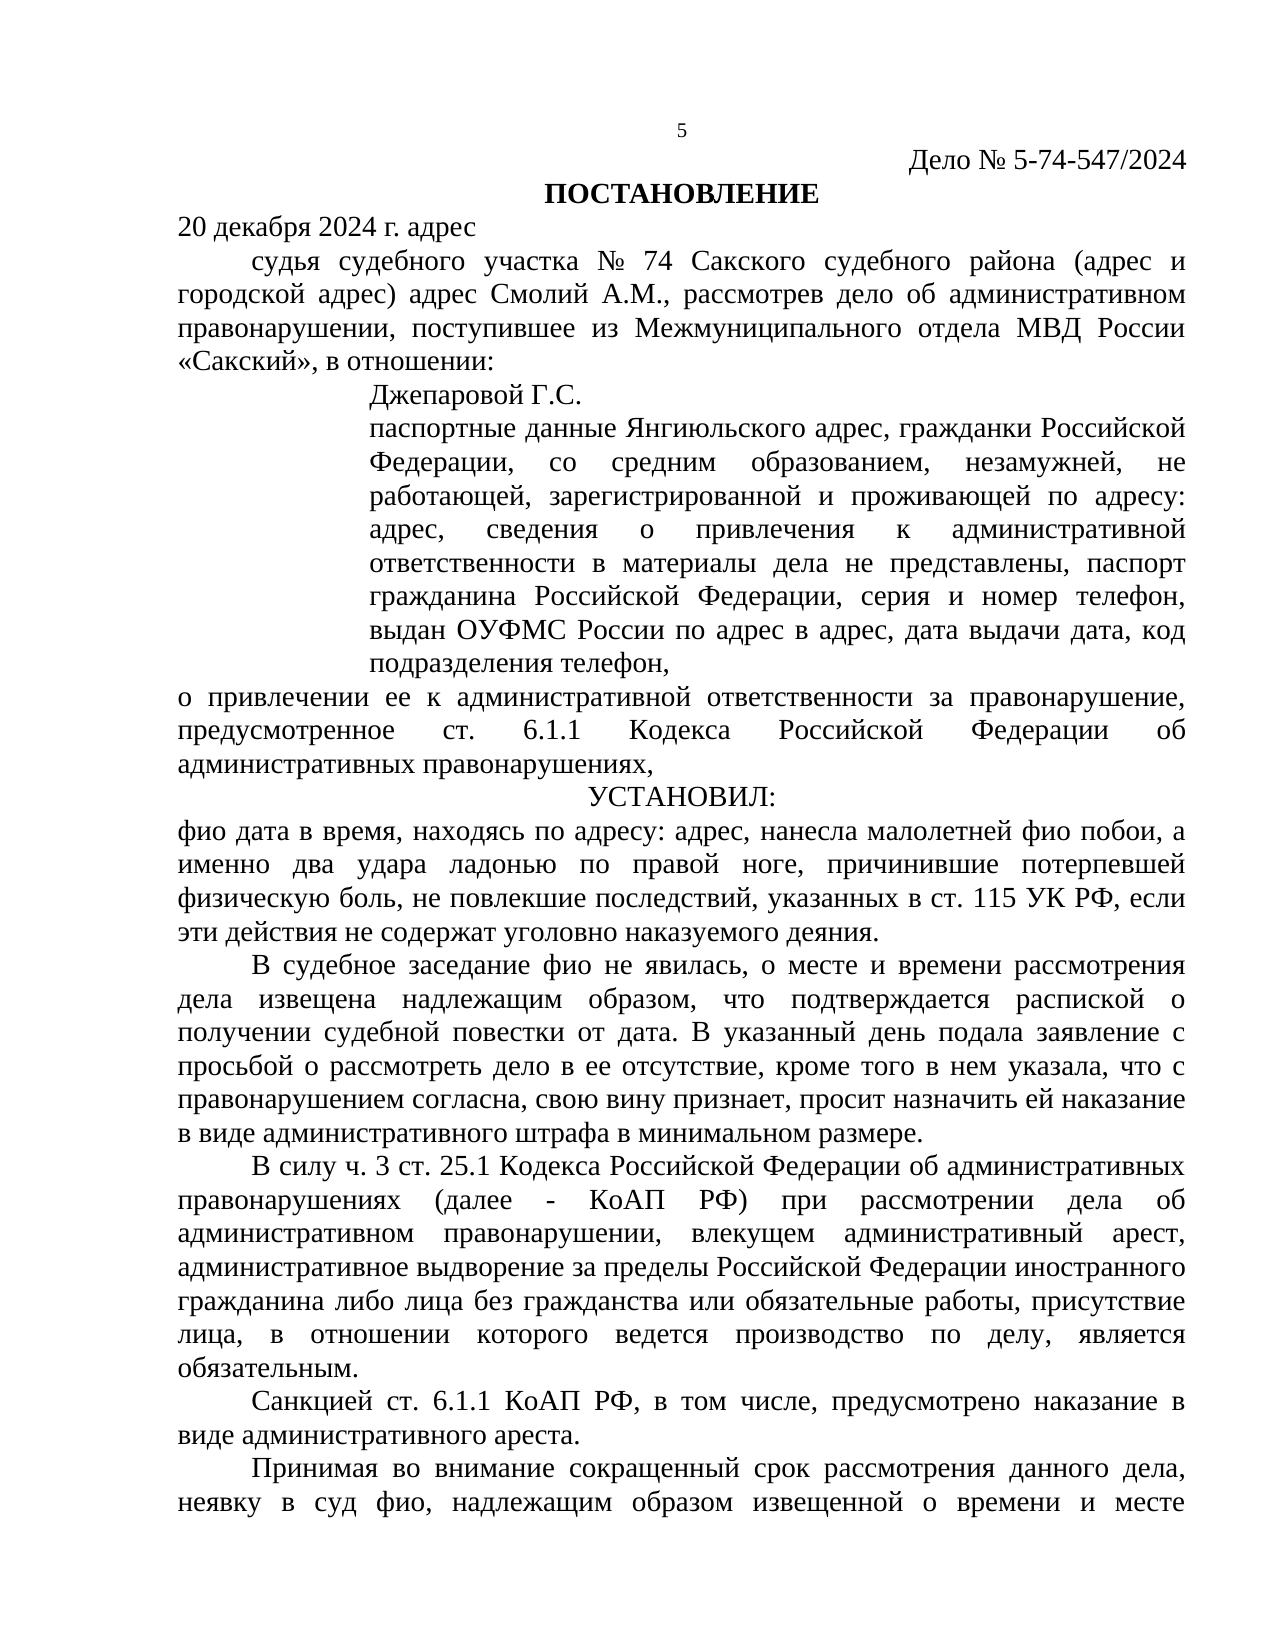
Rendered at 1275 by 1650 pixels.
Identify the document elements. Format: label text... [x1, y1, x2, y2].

subtitle 20 декабря 2024 г. адрес [177, 209, 1186, 243]
text паспортные данные Янгиюльского адрес, гражданки Российской Федерации, со средним образованием, незамужней, не работающей, зарегистрированной и проживающей по адресу: адрес, сведения о привлечения к административной ответственности в материалы дела не представлены, паспорт гражданина Российской Федерации, серия и номер телефон, выдан ОУФМС России по адрес в адрес, дата выдачи дата, код подразделения телефон, [369, 411, 1186, 679]
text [177, 1450, 1186, 1517]
subtitle Дело № 5-74-547/2024 [177, 142, 1186, 176]
subtitle ПОСТАНОВЛЕНИЕ [177, 176, 1186, 209]
text фио дата в время, находясь по адресу: адрес, нанесла малолетней фио побои, а именно два удара ладонью по правой ноге, причинившие потерпевшей физическую боль, не повлекшие последствий, указанных в ст. 115 УК РФ, если эти действия не содержат уголовно наказуемого деяния. [177, 813, 1186, 947]
text УСТАНОВИЛ: [177, 779, 1186, 813]
text судья судебного участка № 74 Сакского судебного района (адрес и городской адрес) адрес Смолий А.М., рассмотрев дело об административном правонарушении, поступившее из Межмуниципального отдела МВД России «Сакский», в отношении: [177, 243, 1186, 377]
text Джепаровой Г.С. [369, 377, 1186, 411]
text Санкцией ст. 6.1.1 КоАП РФ, в том числе, предусмотрено наказание в виде административного ареста. [177, 1383, 1186, 1450]
text В судебное заседание фио не явилась, о месте и времени рассмотрения дела извещена надлежащим образом, что подтверждается распиской о получении судебной повестки от дата. В указанный день подала заявление с просьбой о рассмотреть дело в ее отсутствие, кроме того в нем указала, что с правонарушением согласна, свою вину признает, просит назначить ей наказание в виде административного штрафа в минимальном размере. [177, 947, 1186, 1148]
text о привлечении ее к административной ответственности за правонарушение, предусмотренное ст. 6.1.1 Кодекса Российской Федерации об административных правонарушениях, [177, 679, 1186, 779]
text 5 [177, 118, 1186, 142]
text В силу ч. 3 ст. 25.1 Кодекса Российской Федерации об административных правонарушениях (далее - КоАП РФ) при рассмотрении дела об административном правонарушении, влекущем административный арест, административное выдворение за пределы Российской Федерации иностранного гражданина либо лица без гражданства или обязательные работы, присутствие лица, в отношении которого ведется производство по делу, является обязательным. [177, 1148, 1186, 1383]
